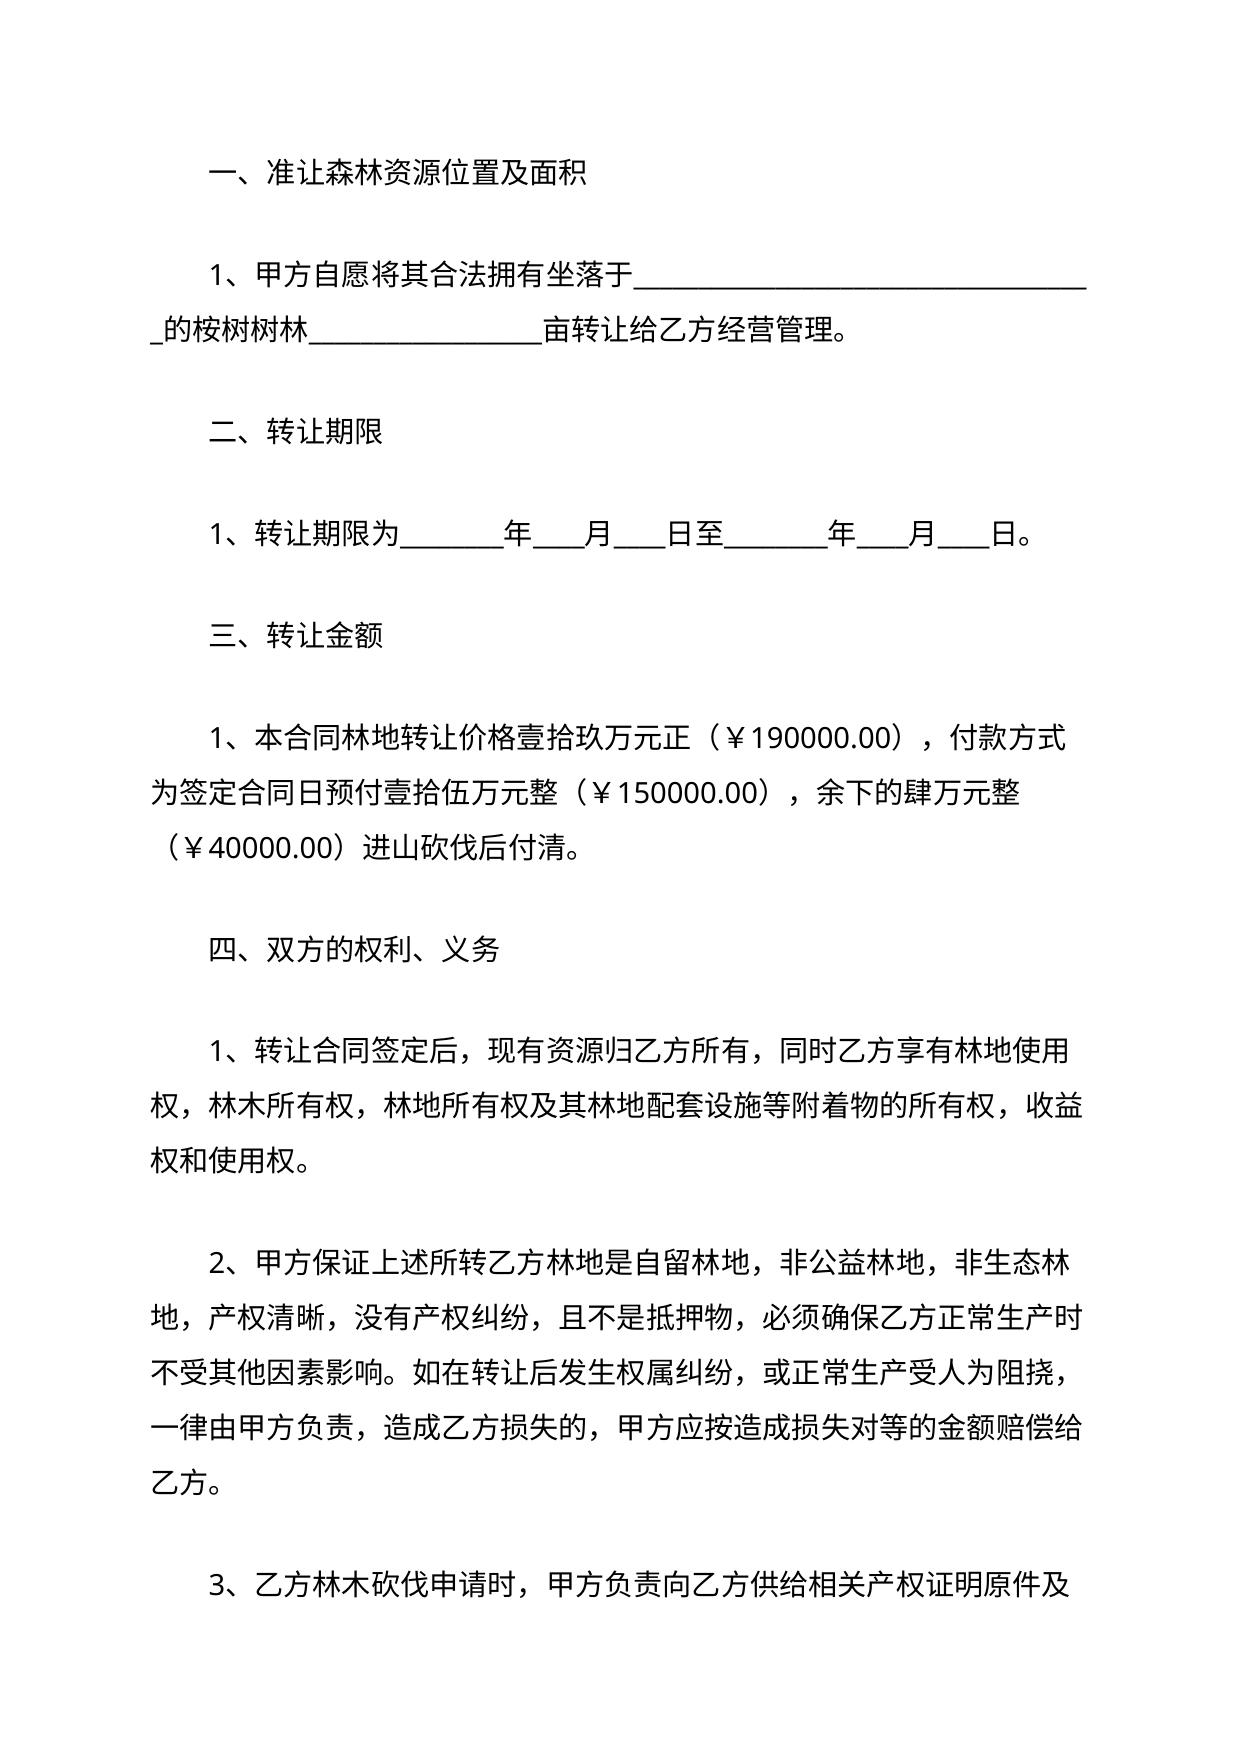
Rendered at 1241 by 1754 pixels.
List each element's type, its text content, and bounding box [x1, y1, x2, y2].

text 三、转让金额 [150, 612, 1090, 655]
text 1、转让合同签定后，现有资源归乙方所有，同时乙方享有林地使用权，林木所有权，林地所有权及其林地配套设施等附着物的所有权，收益权和使用权。 [150, 1028, 1090, 1180]
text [150, 1561, 1090, 1603]
text 1、甲方自愿将其合法拥有坐落于____________________________________的桉树树林__________________亩转让给乙方经营管理。 [150, 252, 1090, 349]
text 二、转让期限 [150, 409, 1090, 451]
text 一、准让森林资源位置及面积 [150, 150, 1090, 192]
text 四、双方的权利、义务 [150, 926, 1090, 968]
text 1、本合同林地转让价格壹拾玖万元正（￥190000.00），付款方式为签定合同日预付壹拾伍万元整（￥150000.00），余下的肆万元整（￥40000.00）进山砍伐后付清。 [150, 714, 1090, 867]
text 1、转让期限为________年____月____日至________年____月____日。 [150, 511, 1090, 553]
text 2、甲方保证上述所转乙方林地是自留林地，非公益林地，非生态林地，产权清晰，没有产权纠纷，且不是抵押物，必须确保乙方正常生产时不受其他因素影响。如在转让后发生权属纠纷，或正常生产受人为阻挠，一律由甲方负责，造成乙方损失的，甲方应按造成损失对等的金额赔偿给乙方。 [150, 1240, 1090, 1502]
